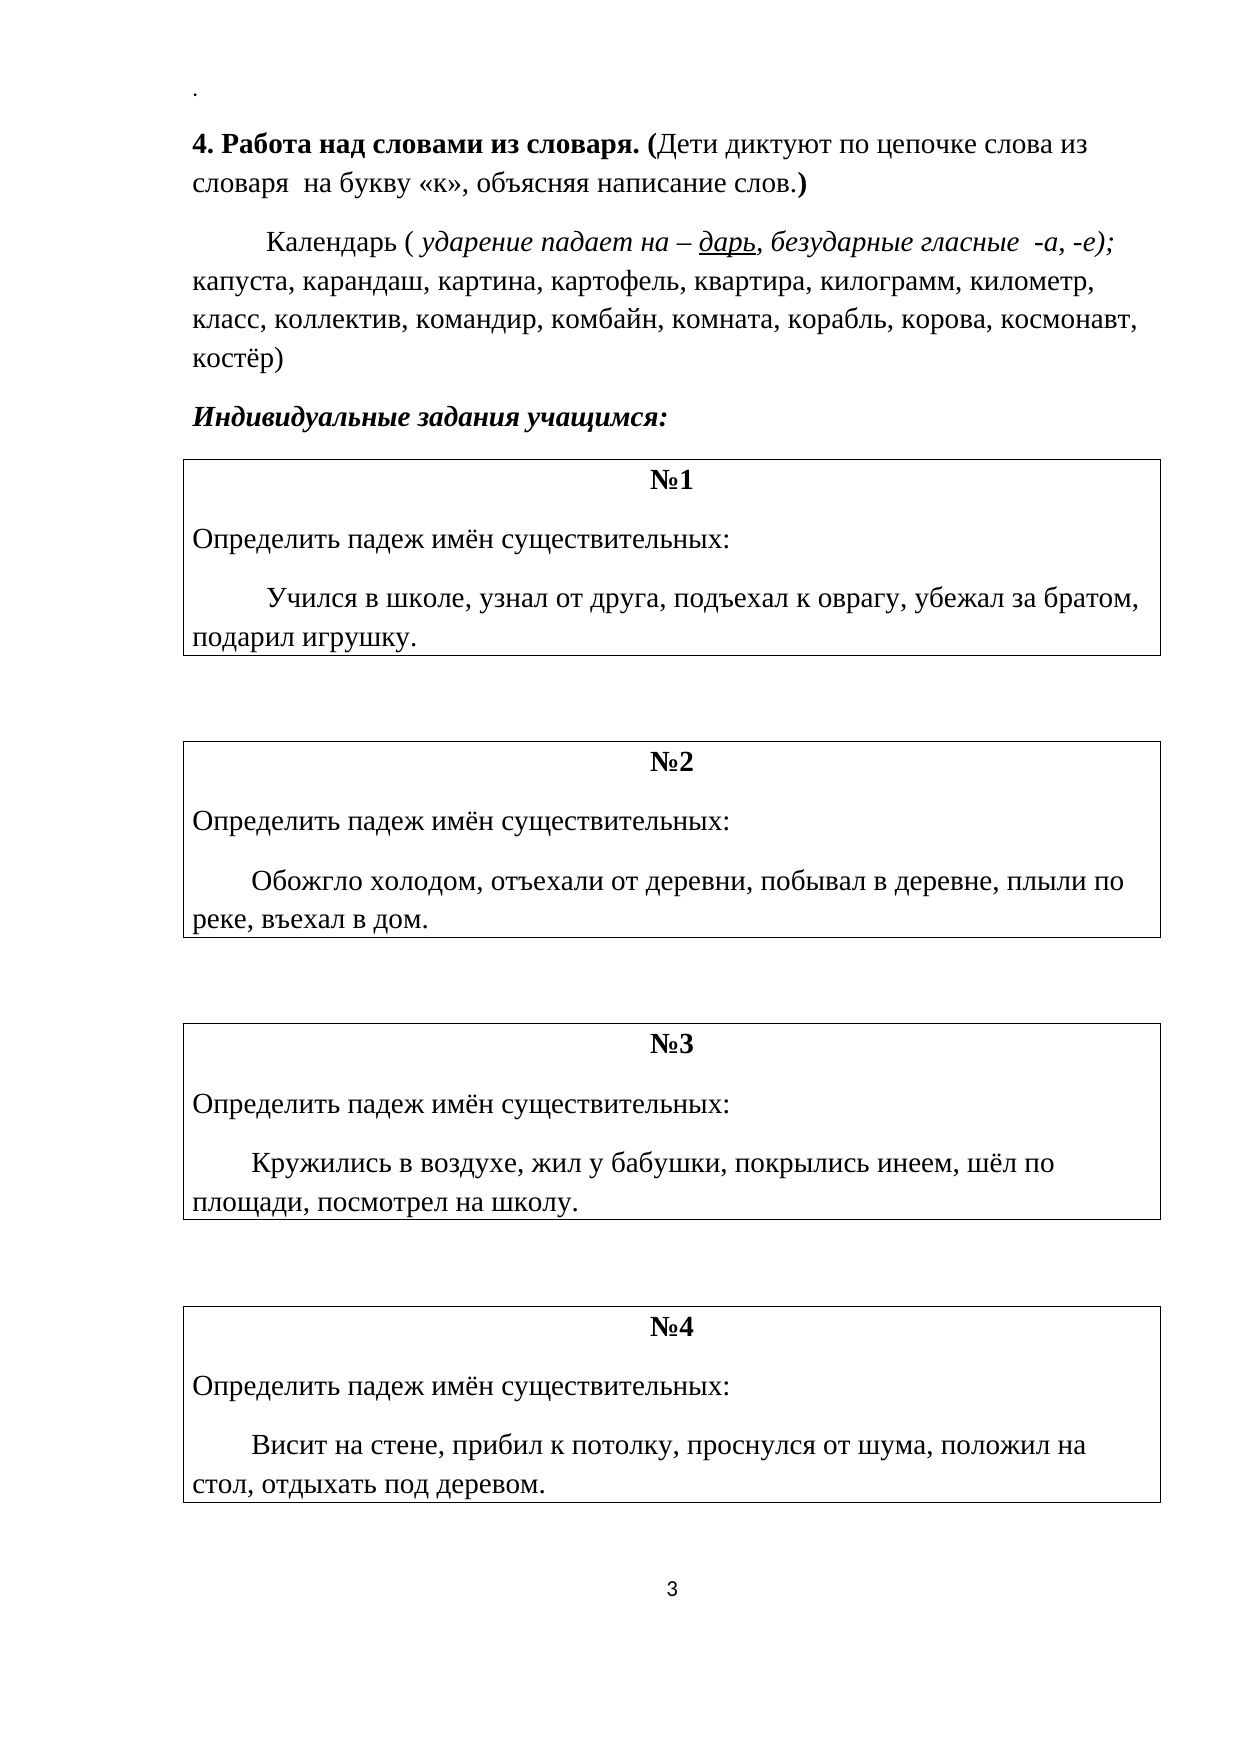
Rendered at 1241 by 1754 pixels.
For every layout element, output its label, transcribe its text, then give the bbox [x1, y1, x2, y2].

text Висит на стене, прибил к потолку, проснулся от шума, положил на стол, отдыхать под деревом. [184, 1424, 1160, 1502]
text Учился в школе, узнал от друга, подъехал к оврагу, убежал за братом, подарил игрушку. [184, 577, 1160, 655]
text Обожгло холодом, отъехали от деревни, побывал в деревне, плыли по реке, въехал в дом. [184, 860, 1160, 937]
text Определить падеж имён существительных: [184, 518, 1160, 555]
text Календарь ( ударение падает на – дарь, безударные гласные -а, -е); капуста, карандаш, картина, картофель, квартира, килограмм, километр, класс, коллектив, командир, комбайн, комната, корабль, корова, космонавт, костёр) [192, 224, 1152, 373]
text №1 [184, 460, 1160, 495]
text №4 [184, 1307, 1160, 1342]
text Определить падеж имён существительных: [184, 1083, 1160, 1119]
text Индивидуальные задания учащимся: [192, 399, 1152, 433]
text Определить падеж имён существительных: [184, 800, 1160, 837]
text 4. Работа над словами из словаря. (Дети диктуют по цепочке слова из словаря на букву «к», объясняя написание слов.) [192, 126, 1152, 198]
text №2 [184, 742, 1160, 778]
text Определить падеж имён существительных: [184, 1365, 1160, 1402]
text Кружились в воздухе, жил у бабушки, покрылись инеем, шёл по площади, посмотрел на школу. [184, 1142, 1160, 1219]
text №3 [184, 1024, 1160, 1060]
